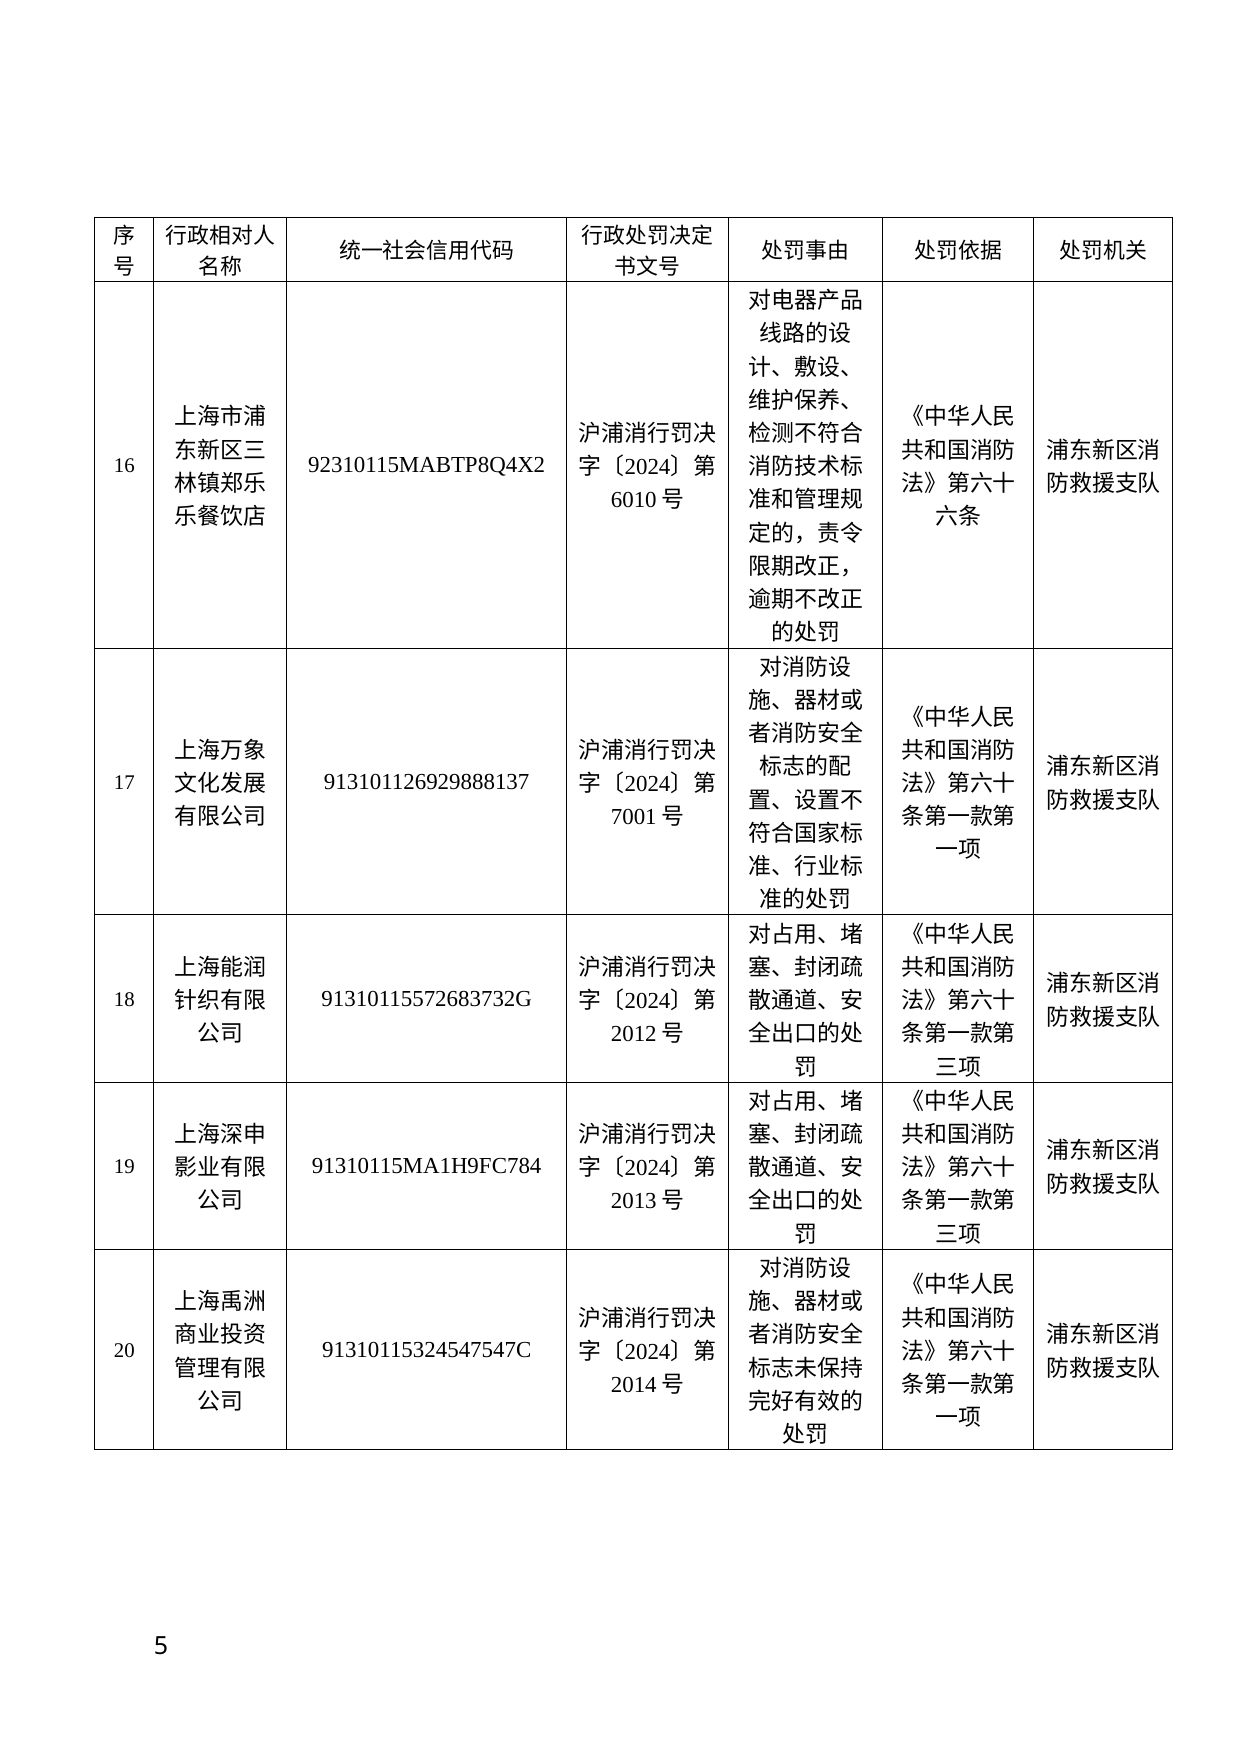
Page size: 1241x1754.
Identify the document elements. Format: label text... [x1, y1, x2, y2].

table_header 统一社会信用代码 [287, 218, 566, 281]
table_cell 浦东新区消防救援支队 [1034, 915, 1172, 1082]
table_cell 92310115MABTP8Q4X2 [287, 282, 566, 647]
table_header 处罚依据 [883, 218, 1033, 281]
table_cell 对占用、堵塞、封闭疏散通道、安全出口的处罚 [729, 915, 882, 1082]
table_cell 20 [95, 1250, 153, 1449]
table_cell 沪浦消行罚决字〔2024〕第2014号 [567, 1250, 728, 1449]
table_cell 《中华人民共和国消防法》第六十条第一款第三项 [883, 915, 1033, 1082]
table_cell 上海能润针织有限公司 [154, 915, 286, 1082]
table_cell 沪浦消行罚决字〔2024〕第7001号 [567, 649, 728, 914]
table_cell 913101126929888137 [287, 649, 566, 914]
table_header 行政处罚决定书文号 [567, 218, 728, 281]
table_cell 91310115MA1H9FC784 [287, 1083, 566, 1249]
table_cell 91310115572683732G [287, 915, 566, 1082]
table_cell 17 [95, 649, 153, 914]
table_cell 浦东新区消防救援支队 [1034, 282, 1172, 647]
table_cell 沪浦消行罚决字〔2024〕第2013号 [567, 1083, 728, 1249]
table_cell 16 [95, 282, 153, 647]
table_header 序号 [95, 218, 153, 281]
table_cell 对消防设施、器材或者消防安全标志未保持完好有效的处罚 [729, 1250, 882, 1449]
table_cell 18 [95, 915, 153, 1082]
table_header 行政相对人名称 [154, 218, 286, 281]
table_cell 《中华人民共和国消防法》第六十条第一款第一项 [883, 649, 1033, 914]
table_cell 上海万象文化发展有限公司 [154, 649, 286, 914]
table_cell 浦东新区消防救援支队 [1034, 649, 1172, 914]
table_cell 上海禹洲商业投资管理有限公司 [154, 1250, 286, 1449]
table_cell 对占用、堵塞、封闭疏散通道、安全出口的处罚 [729, 1083, 882, 1249]
table_cell 对消防设施、器材或者消防安全标志的配置、设置不符合国家标准、行业标准的处罚 [729, 649, 882, 914]
table_cell 《中华人民共和国消防法》第六十六条 [883, 282, 1033, 647]
table_cell 对电器产品线路的设计、敷设、维护保养、检测不符合消防技术标准和管理规定的，责令限期改正，逾期不改正的处罚 [729, 282, 882, 647]
table_cell 91310115324547547C [287, 1250, 566, 1449]
table_cell 浦东新区消防救援支队 [1034, 1250, 1172, 1449]
table_cell 《中华人民共和国消防法》第六十条第一款第三项 [883, 1083, 1033, 1249]
table_cell 《中华人民共和国消防法》第六十条第一款第一项 [883, 1250, 1033, 1449]
table_header 处罚机关 [1034, 218, 1172, 281]
table_cell 上海深申影业有限公司 [154, 1083, 286, 1249]
table_cell 19 [95, 1083, 153, 1249]
table_cell 沪浦消行罚决字〔2024〕第2012号 [567, 915, 728, 1082]
table_cell 上海市浦东新区三林镇郑乐乐餐饮店 [154, 282, 286, 647]
table_header 处罚事由 [729, 218, 882, 281]
table_cell 浦东新区消防救援支队 [1034, 1083, 1172, 1249]
table_cell 沪浦消行罚决字〔2024〕第6010号 [567, 282, 728, 647]
